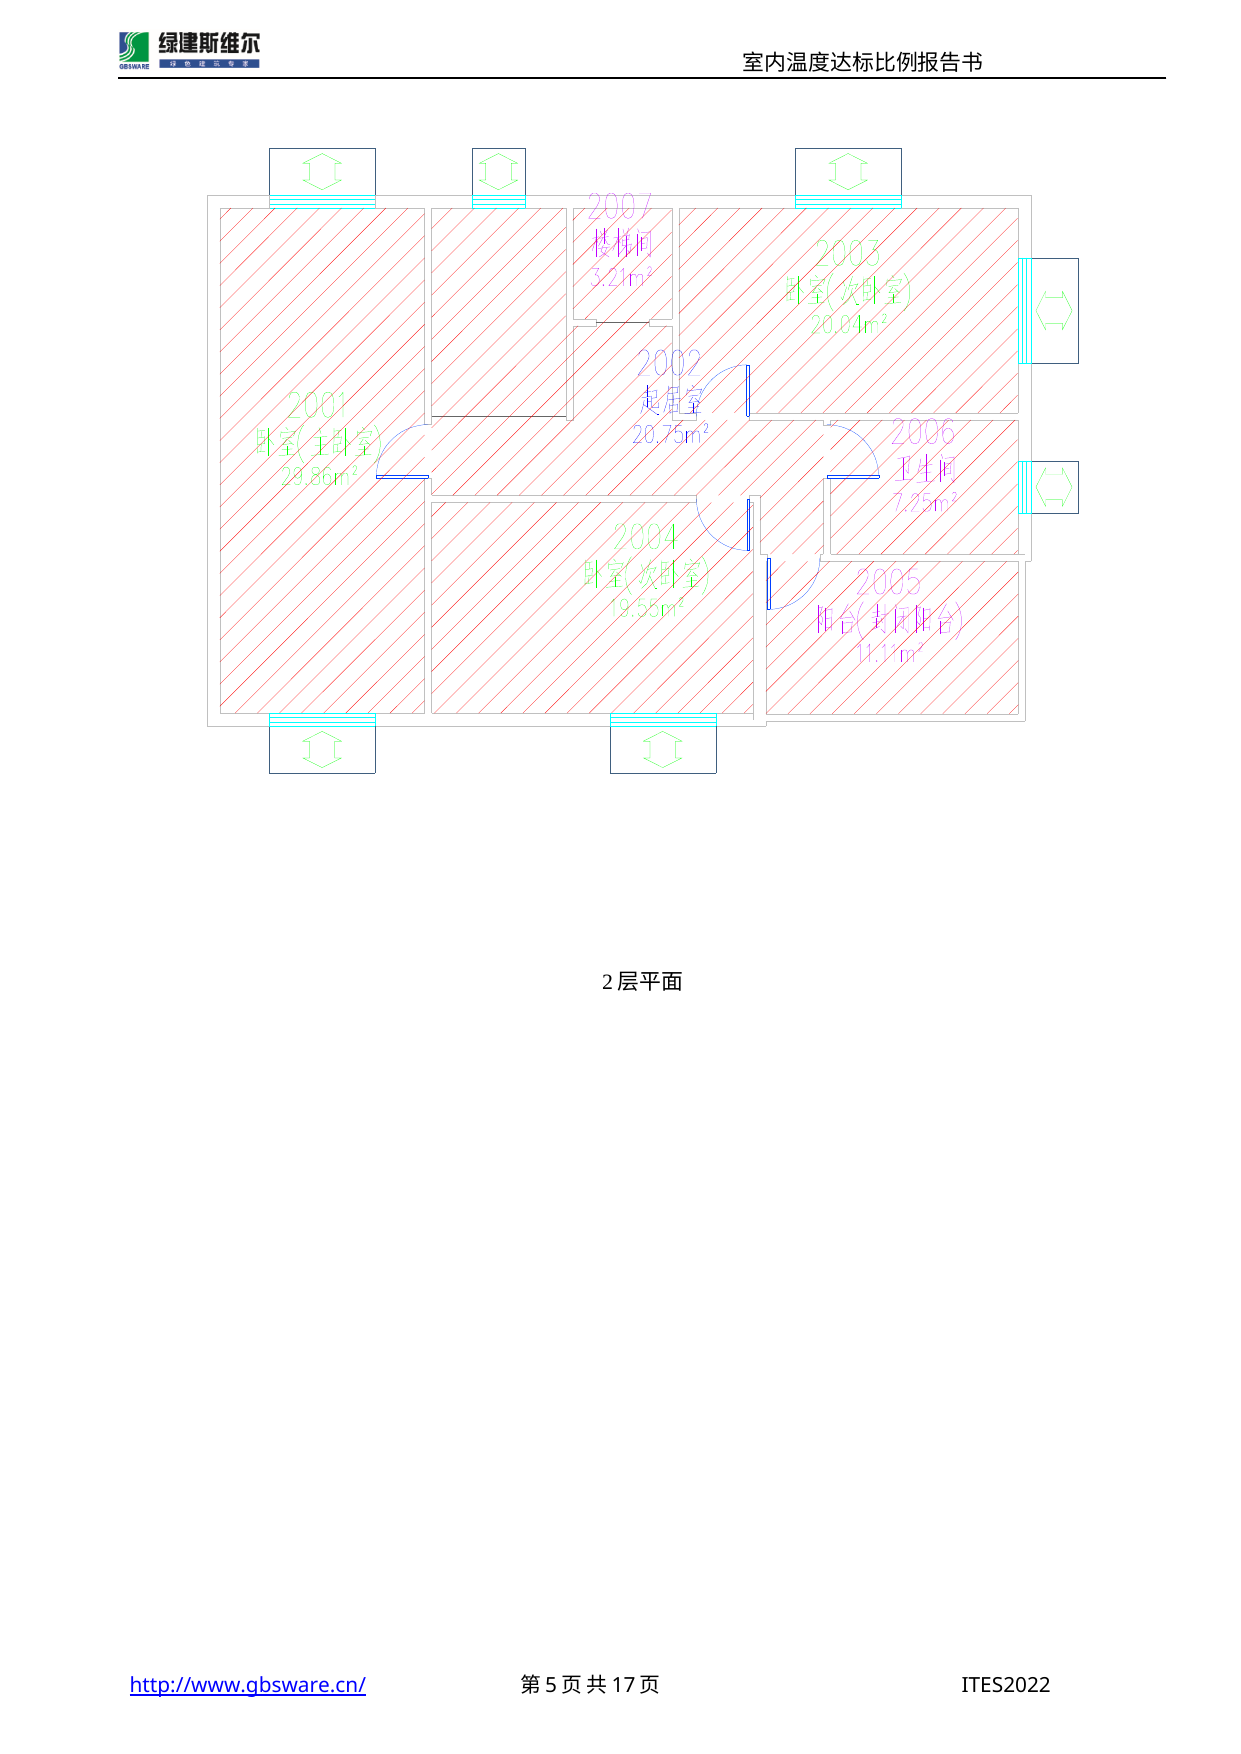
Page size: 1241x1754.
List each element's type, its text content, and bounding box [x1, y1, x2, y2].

picture [118, 29, 261, 71]
text 2层平面 [118, 963, 1166, 996]
